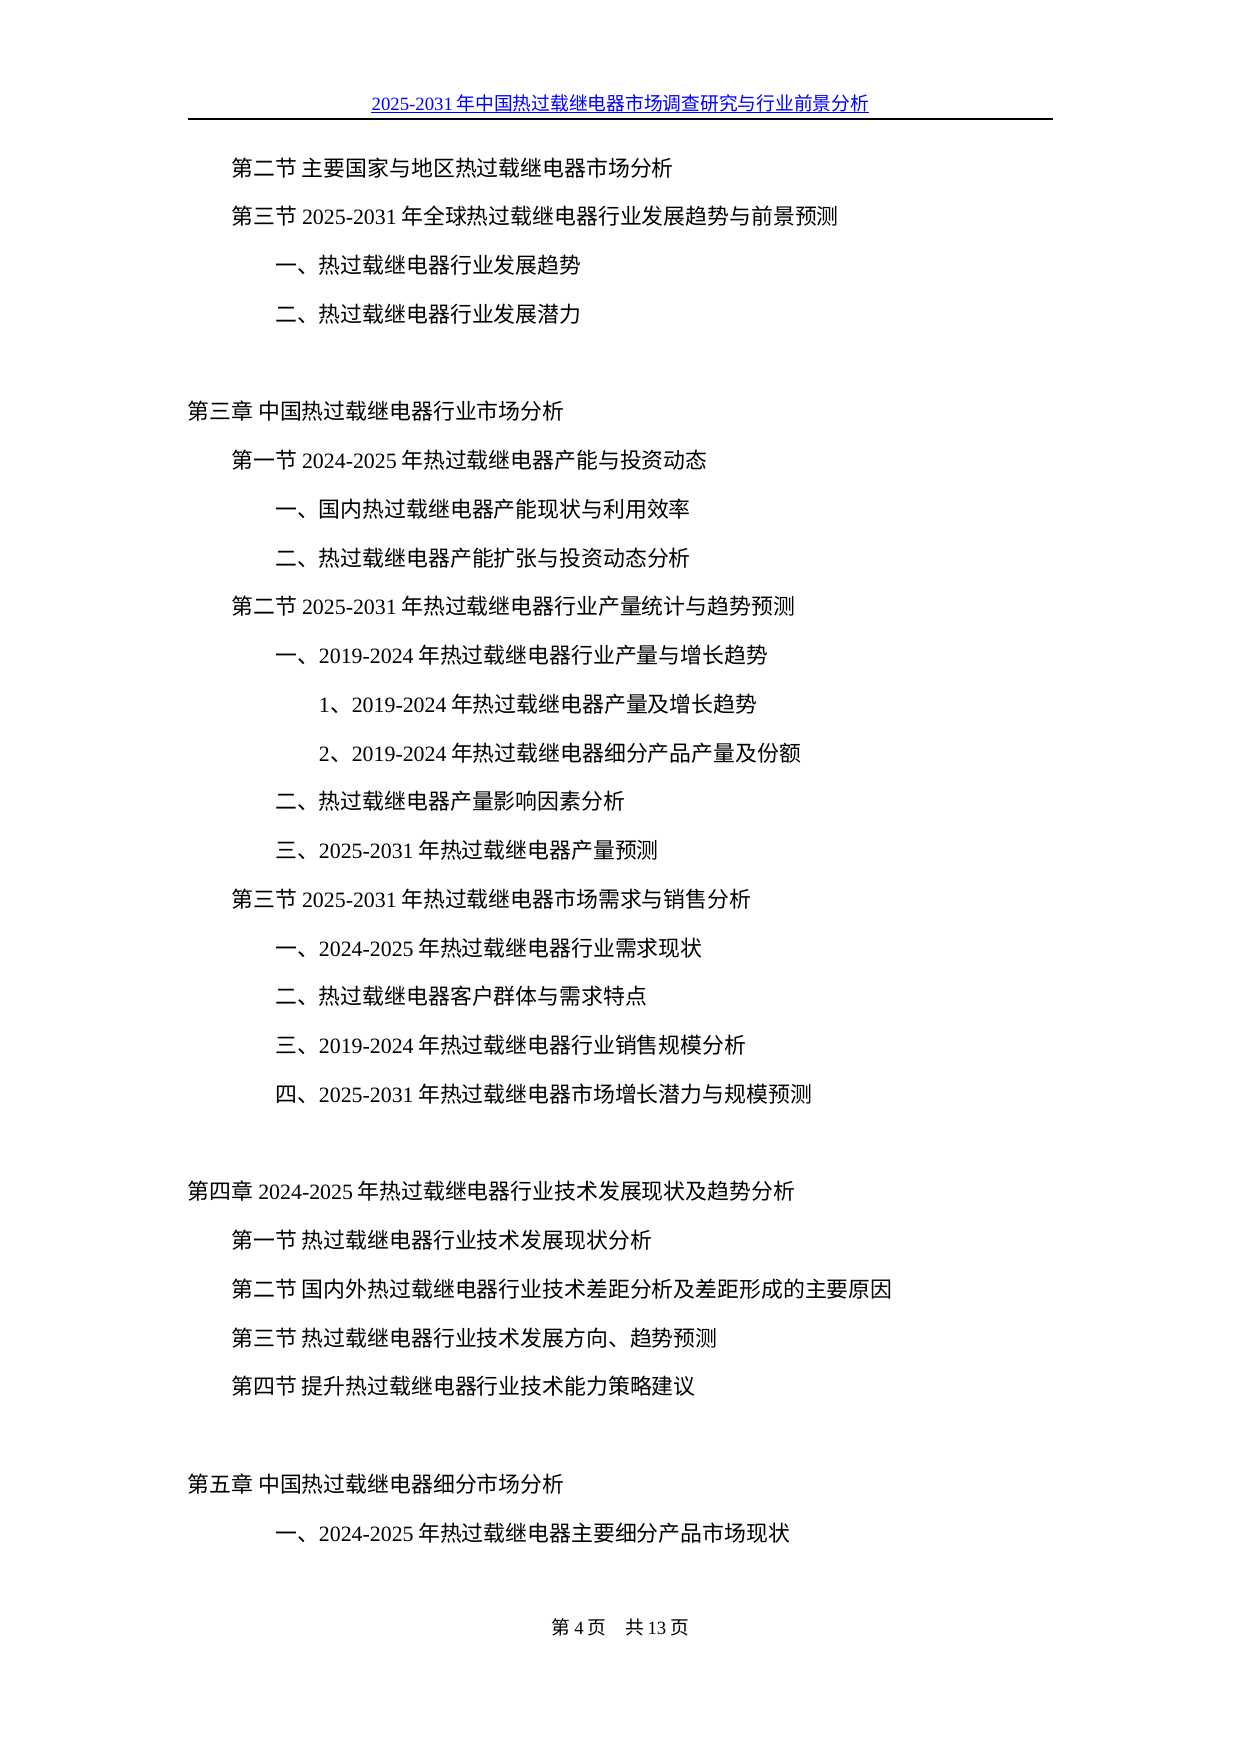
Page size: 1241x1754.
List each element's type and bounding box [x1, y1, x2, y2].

text [187, 150, 1053, 1548]
